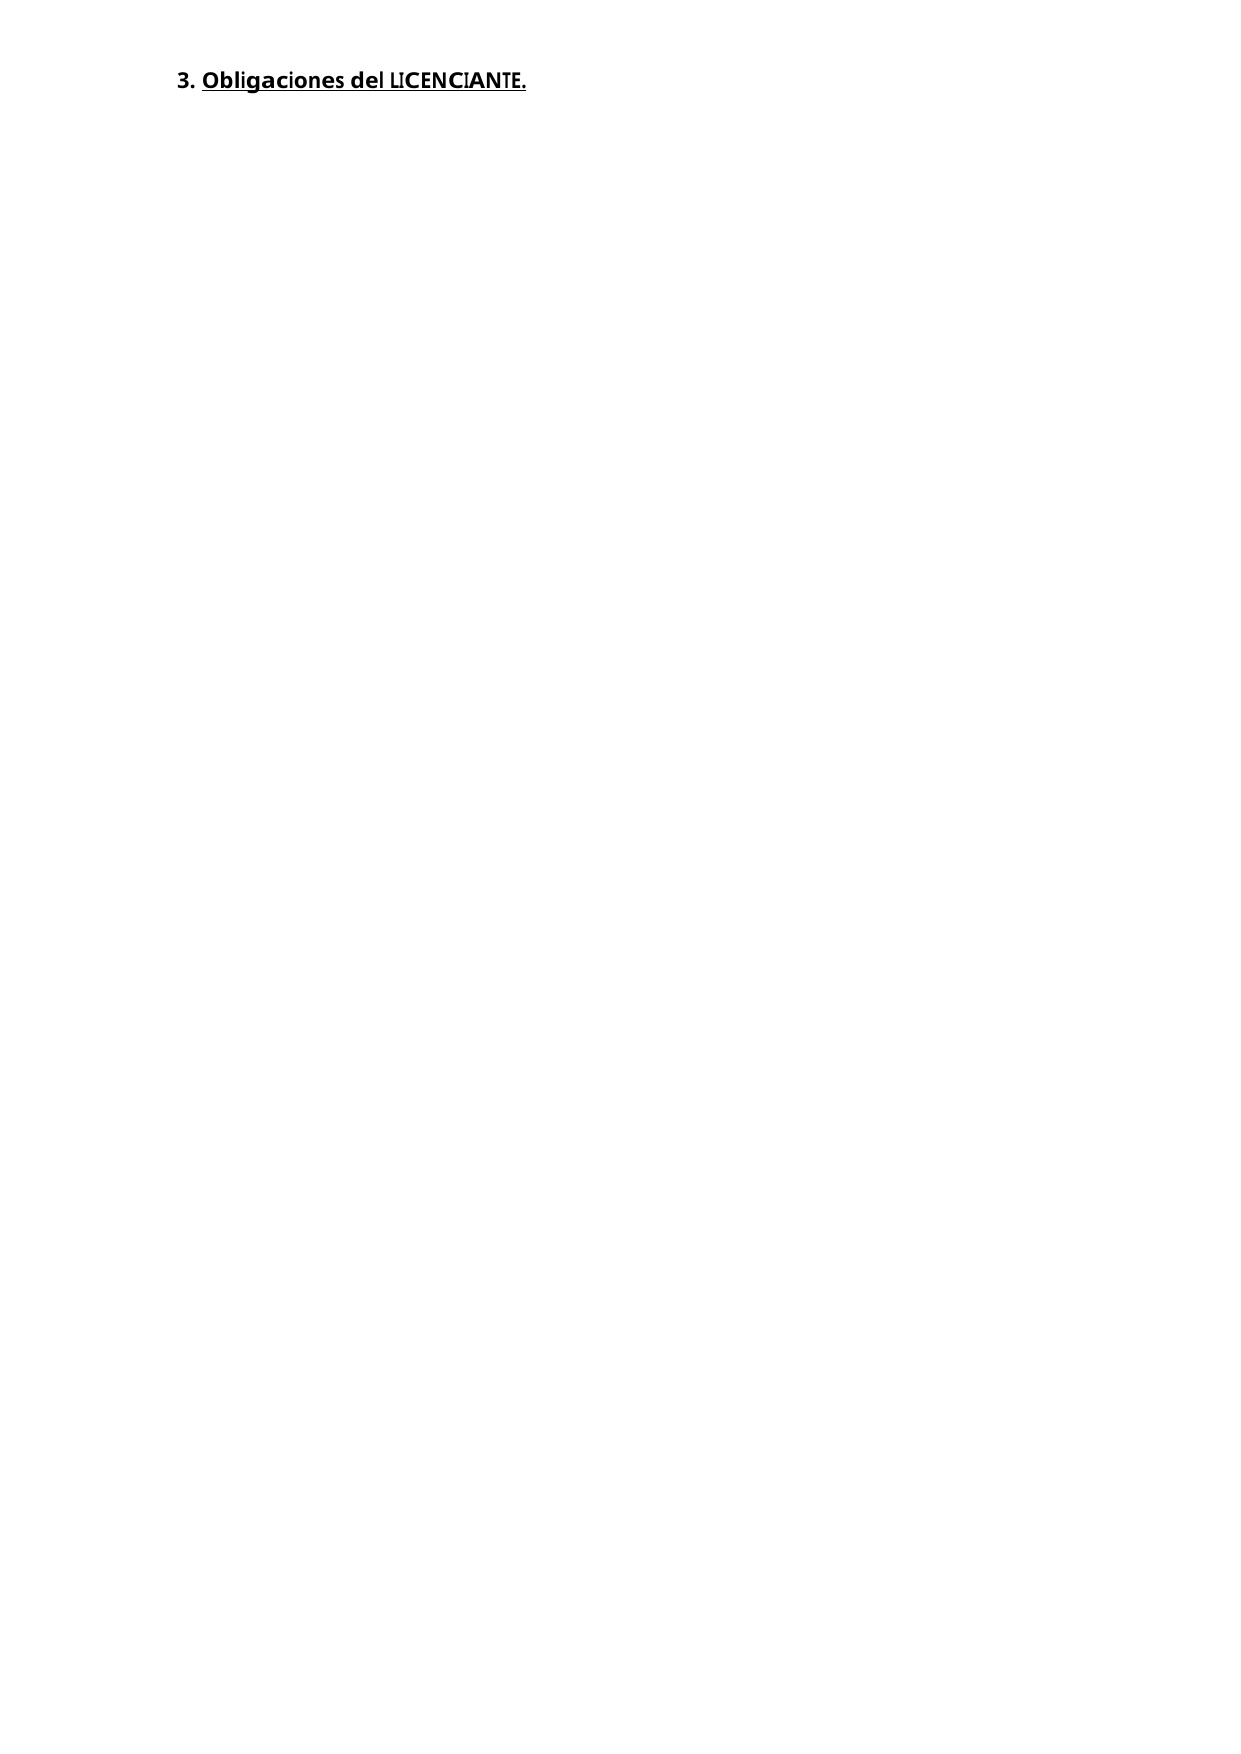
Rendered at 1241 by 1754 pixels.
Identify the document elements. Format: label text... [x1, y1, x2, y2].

list Obligaciones del LICENCIANTE. [177, 64, 1140, 94]
